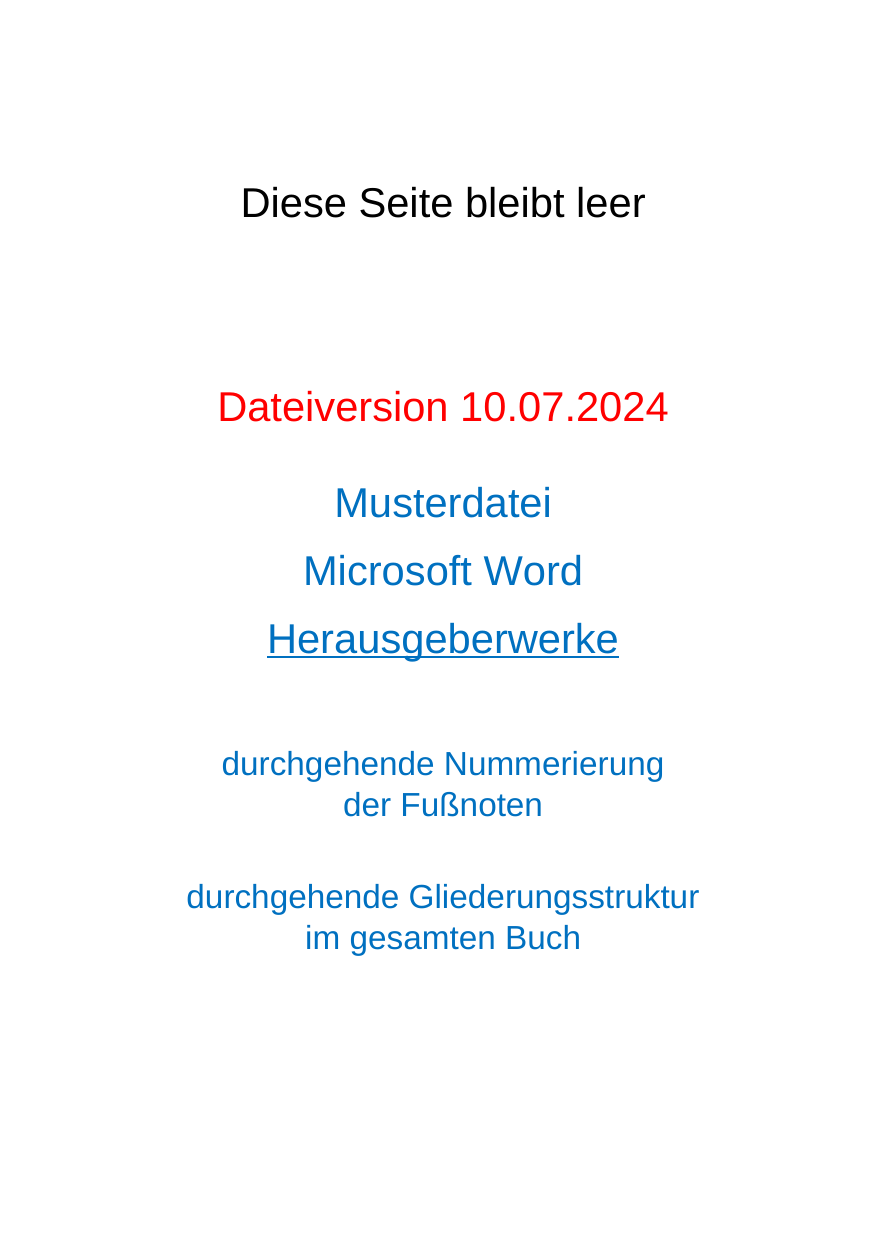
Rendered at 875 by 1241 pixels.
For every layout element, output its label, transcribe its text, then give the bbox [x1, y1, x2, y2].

text Musterdatei [118, 478, 768, 526]
text durchgehende Nummerierung [118, 694, 768, 783]
text Microsoft Word [118, 546, 768, 594]
text durchgehende Gliederungsstruktur im gesamten Buch [118, 826, 768, 956]
text Diese Seite bleibt leer [118, 178, 768, 226]
text Dateiversion 10.07.2024 [118, 382, 768, 460]
text der Fußnoten [118, 785, 768, 824]
text Herausgeberwerke [118, 614, 768, 692]
